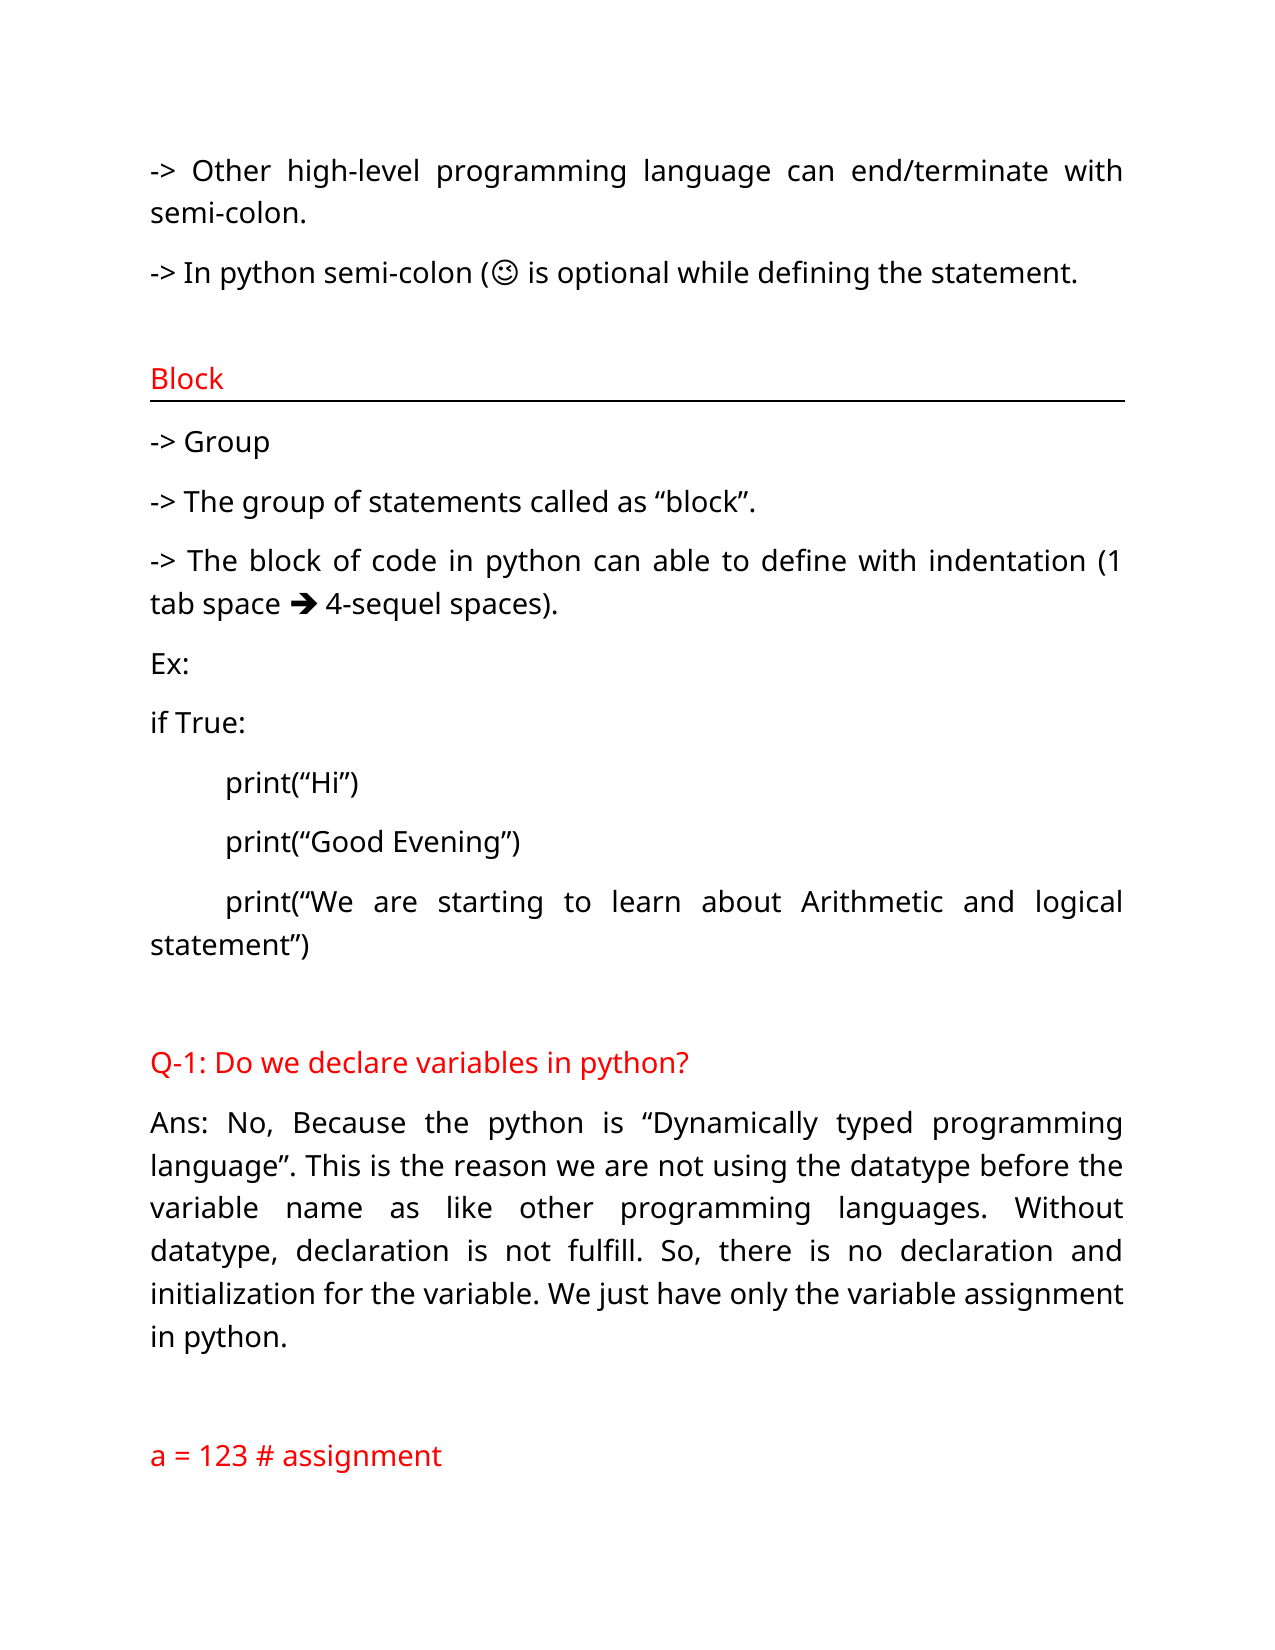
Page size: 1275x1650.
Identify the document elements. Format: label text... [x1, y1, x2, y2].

text print(“Hi”) [150, 762, 1125, 802]
text -> In python semi-colon ( is optional while defining the statement. [150, 252, 1125, 292]
text Q-1: Do we declare variables in python? [150, 1043, 1125, 1082]
text Ex: [150, 643, 1125, 683]
text Block [150, 359, 1125, 400]
text Ans: No, Because the python is “Dynamically typed programming language”. This is the reason we are not using the datatype before the variable name as like other programming languages. Without datatype, declaration is not fulfill. So, there is no declaration and initialization for the variable. We just have only the variable assignment in python. [150, 1102, 1125, 1356]
text a = 123 # assignment [150, 1435, 1125, 1475]
text if True: [150, 702, 1125, 742]
text -> The block of code in python can able to define with indentation (1 tab space 4-sequel spaces). [150, 541, 1125, 623]
text -> Other high-level programming language can end/terminate with semi-colon. [150, 150, 1125, 232]
text -> Group [150, 422, 1125, 461]
text print(“Good Evening”) [150, 821, 1125, 861]
text -> The group of statements called as “block”. [150, 481, 1125, 521]
text print(“We are starting to learn about Arithmetic and logical statement”) [150, 881, 1125, 963]
